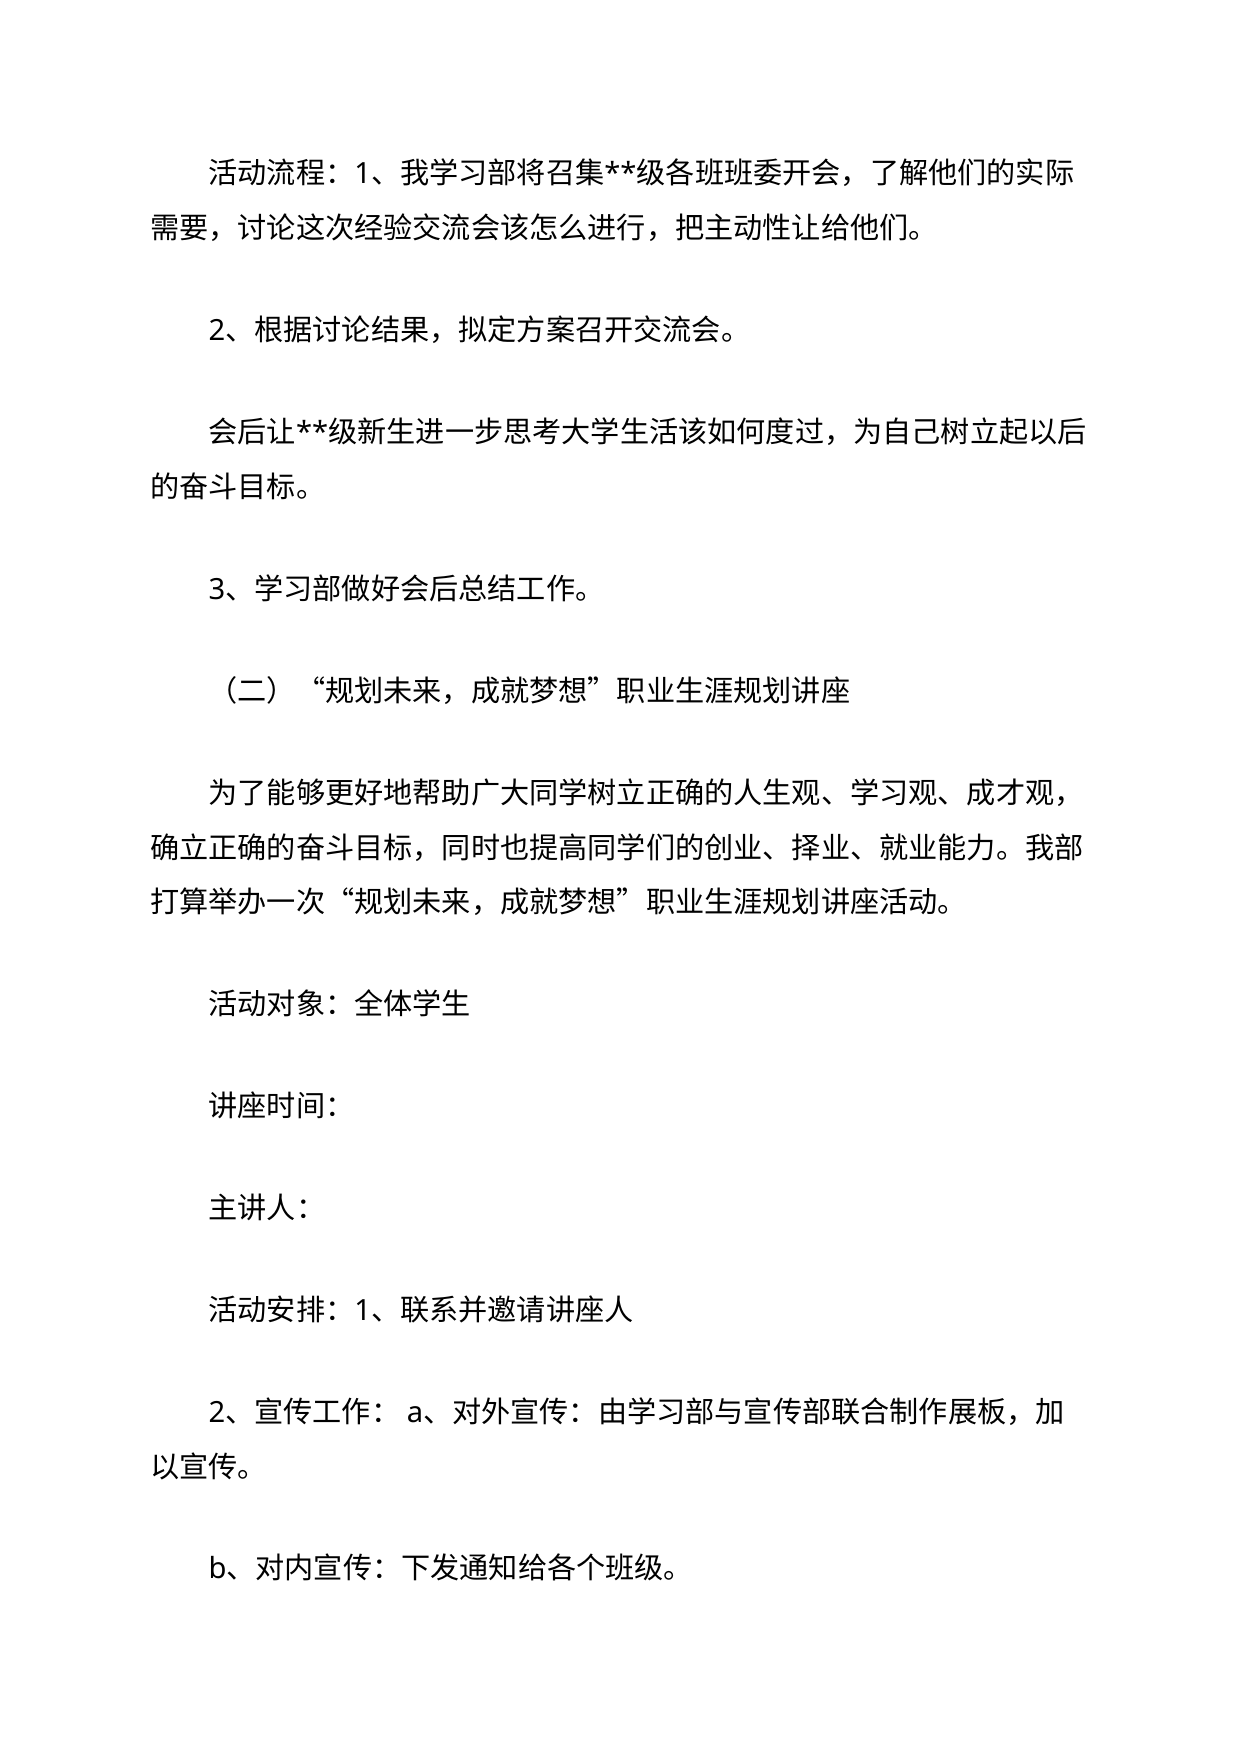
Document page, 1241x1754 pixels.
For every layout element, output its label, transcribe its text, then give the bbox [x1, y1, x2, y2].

text 主讲人： [150, 1184, 1090, 1227]
text 活动流程：1、我学习部将召集**级各班班委开会，了解他们的实际需要，讨论这次经验交流会该怎么进行，把主动性让给他们。 [150, 150, 1090, 247]
text 活动对象：全体学生 [150, 981, 1090, 1023]
text 2、宣传工作： a、对外宣传：由学习部与宣传部联合制作展板，加以宣传。 [150, 1388, 1090, 1485]
text b、对内宣传：下发通知给各个班级。 [150, 1545, 1090, 1587]
text 会后让**级新生进一步思考大学生活该如何度过，为自己树立起以后的奋斗目标。 [150, 409, 1090, 506]
text 3、学习部做好会后总结工作。 [150, 566, 1090, 608]
text 2、根据讨论结果，拟定方案召开交流会。 [150, 307, 1090, 349]
text 活动安排：1、联系并邀请讲座人 [150, 1286, 1090, 1328]
text 为了能够更好地帮助广大同学树立正确的人生观、学习观、成才观，确立正确的奋斗目标，同时也提高同学们的创业、择业、就业能力。我部打算举办一次“规划未来，成就梦想”职业生涯规划讲座活动。 [150, 769, 1090, 921]
text （二）“规划未来，成就梦想”职业生涯规划讲座 [150, 667, 1090, 710]
text 讲座时间： [150, 1083, 1090, 1125]
